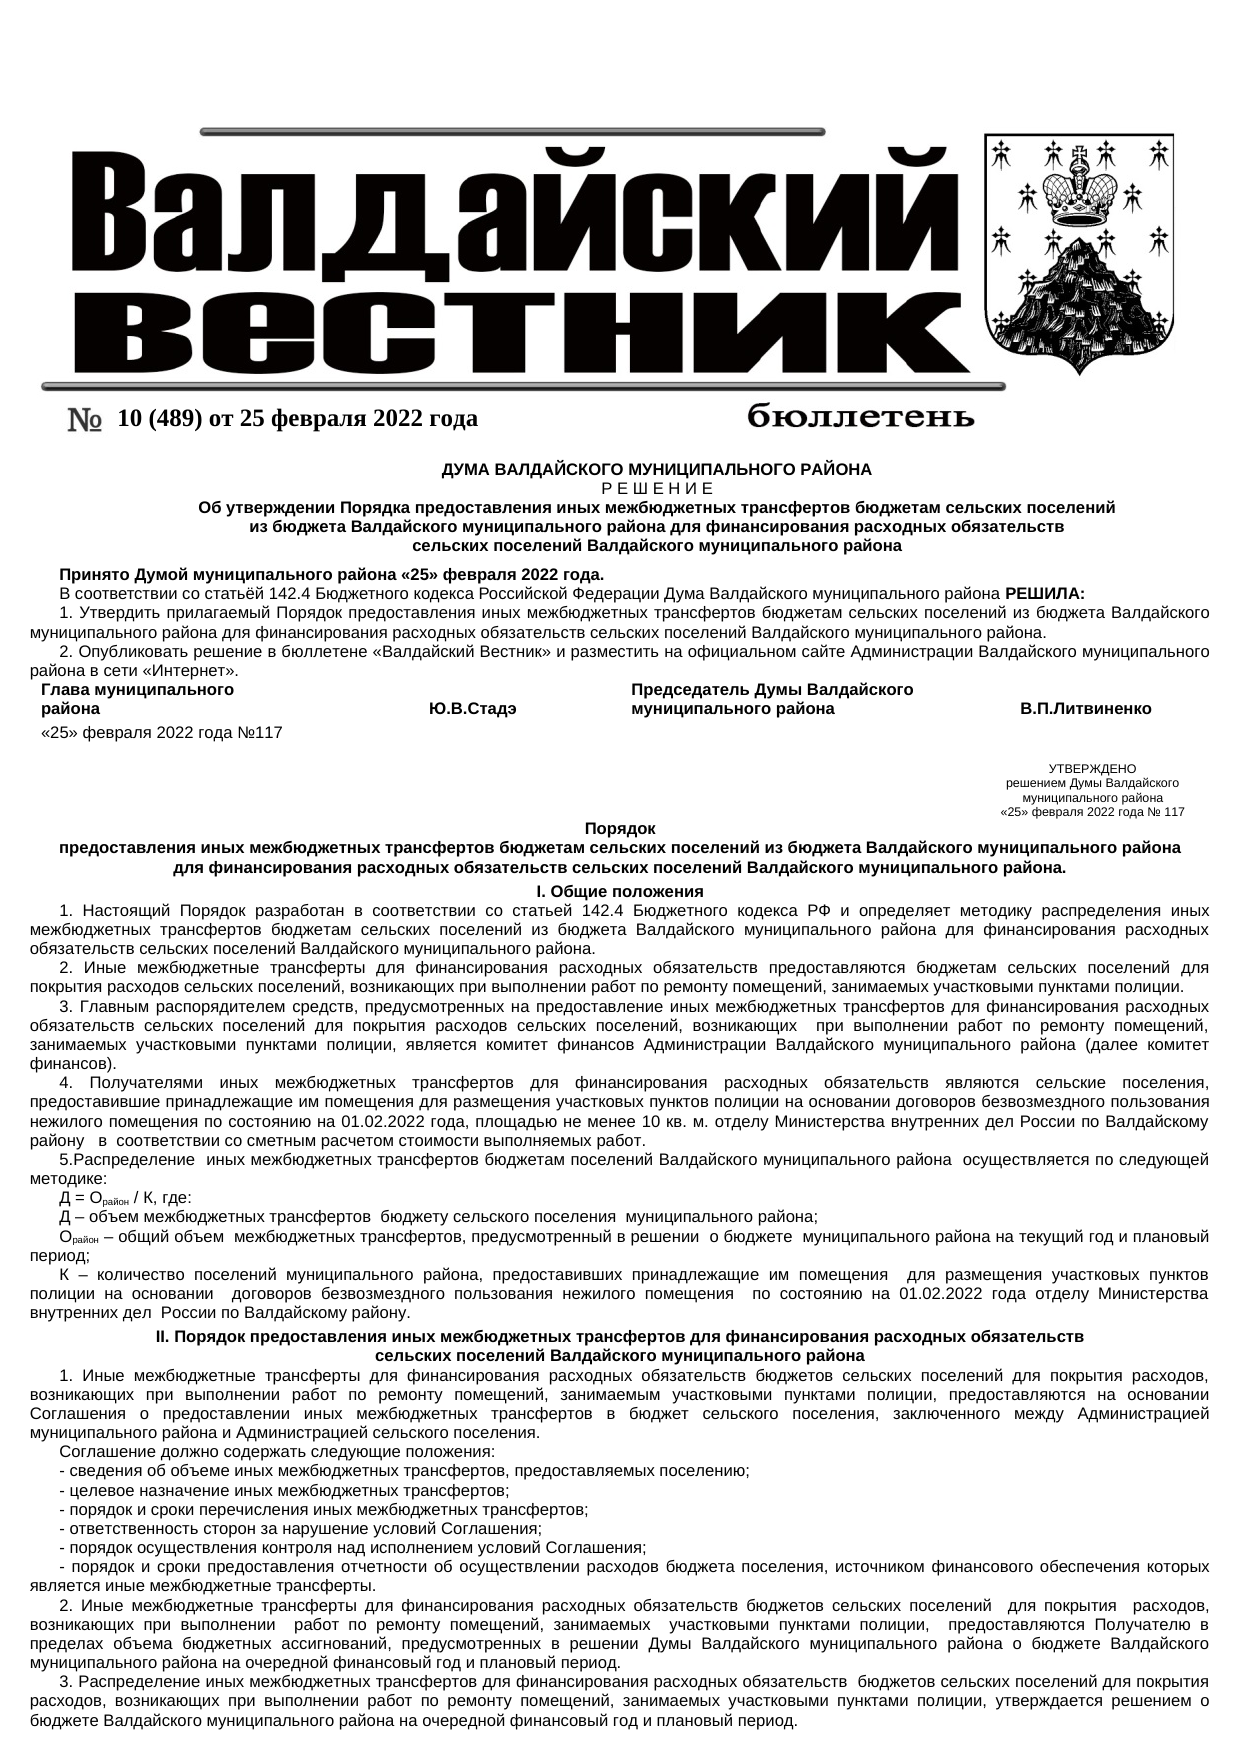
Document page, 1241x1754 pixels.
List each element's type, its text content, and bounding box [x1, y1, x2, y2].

text сельских поселений Валдайского муниципального района [29, 1346, 1211, 1365]
text 2. Опубликовать решение в бюллетене «Валдайский Вестник» и разместить на официальном сайте Администрации Валдайского муниципального района в сети «Интернет». [29, 642, 1211, 680]
table_header Председатель Думы Валдайского муниципального района В.П.Литвиненко [620, 680, 1211, 742]
text 5.Распределение иных межбюджетных трансфертов бюджетам поселений Валдайского муниципального района осуществляется по следующей методике: [29, 1150, 1211, 1188]
text В соответствии со статьёй 142.4 Бюджетного кодекса Российской Федерации Дума Валдайского муниципального района РЕШИЛА: [29, 584, 1211, 603]
text Д – объем межбюджетных трансфертов бюджету сельского поселения муниципального района; [29, 1207, 1211, 1226]
text - ответственность сторон за нарушение условий Соглашения; [29, 1519, 1211, 1538]
text - целевое назначение иных межбюджетных трансфертов; [29, 1480, 1211, 1499]
text 2. Иные межбюджетные трансферты для финансирования расходных обязательств бюджетов сельских поселений для покрытия расходов, возникающих при выполнении работ по ремонту помещений, занимаемых участковыми пунктами полиции, предоставляются Получателю в пределах объема бюджетных ассигнований, предусмотренных в решении Думы Валдайского муниципального района о бюджете Валдайского муниципального района на очередной финансовый год и плановый период. [29, 1595, 1211, 1672]
text предоставления иных межбюджетных трансфертов бюджетам сельских поселений из бюджета Валдайского муниципального района [29, 838, 1211, 857]
text 3. Распределение иных межбюджетных трансфертов для финансирования расходных обязательств бюджетов сельских поселений для покрытия расходов, возникающих при выполнении работ по ремонту помещений, занимаемых участковыми пунктами полиции, утверждается решением о бюджете Валдайского муниципального района на очередной финансовый год и плановый период. [29, 1672, 1211, 1729]
text для финансирования расходных обязательств сельских поселений Валдайского муниципального района. [29, 857, 1211, 877]
text Принято Думой муниципального района «25» февраля 2022 года. [29, 565, 1211, 584]
text из бюджета Валдайского муниципального района для финансирования расходных обязательств [29, 517, 1211, 536]
text II. Порядок предоставления иных межбюджетных трансфертов для финансирования расходных обязательств [29, 1327, 1211, 1346]
text сельских поселений Валдайского муниципального района [29, 536, 1211, 555]
text - порядок осуществления контроля над исполнением условий Соглашения; [29, 1538, 1211, 1557]
picture [29, 96, 1199, 454]
text 2. Иные межбюджетные трансферты для финансирования расходных обязательств предоставляются бюджетам сельских поселений для покрытия расходов сельских поселений, возникающих при выполнении работ по ремонту помещений, занимаемых участковыми пунктами полиции. [29, 958, 1211, 996]
text I. Общие положения [29, 881, 1211, 901]
text Р Е Ш Е Н И Е [29, 478, 1211, 498]
text Об утверждении Порядка предоставления иных межбюджетных трансфертов бюджетам сельских поселений [29, 498, 1211, 517]
text 1. Настоящий Порядок разработан в соответствии со статьей 142.4 Бюджетного кодекса РФ и определяет методику распределения иных межбюджетных трансфертов бюджетам сельских поселений из бюджета Валдайского муниципального района для финансирования расходных обязательств сельских поселений Валдайского муниципального района. [29, 901, 1211, 958]
text «25» февраля 2022 года № 117 [974, 805, 1211, 819]
text - порядок и сроки перечисления иных межбюджетных трансфертов; [29, 1499, 1211, 1519]
text К – количество поселений муниципального района, предоставивших принадлежащие им помещения для размещения участковых пунктов полиции на основании договоров безвозмездного пользования нежилого помещения по состоянию на 01.02.2022 года отделу Министерства внутренних дел России по Валдайскому району. [29, 1265, 1211, 1322]
text 4. Получателями иных межбюджетных трансфертов для финансирования расходных обязательств являются сельские поселения, предоставившие принадлежащие им помещения для размещения участковых пунктов полиции на основании договоров безвозмездного пользования нежилого помещения по состоянию на 01.02.2022 года, площадью не менее 10 кв. м. отделу Министерства внутренних дел России по Валдайскому району в соответствии со сметным расчетом стоимости выполняемых работ. [29, 1073, 1211, 1150]
text УТВЕРЖДЕНО [974, 762, 1211, 776]
text Орайон – общий объем межбюджетных трансфертов, предусмотренный в решении о бюджете муниципального района на текущий год и плановый период; [29, 1226, 1211, 1265]
text Порядок [29, 819, 1211, 838]
text - порядок и сроки предоставления отчетности об осуществлении расходов бюджета поселения, источником финансового обеспечения которых является иные межбюджетные трансферты. [29, 1557, 1211, 1595]
text Соглашение должно содержать следующие положения: [29, 1442, 1211, 1461]
text решением Думы Валдайского [974, 776, 1211, 790]
text 3. Главным распорядителем средств, предусмотренных на предоставление иных межбюджетных трансфертов для финансирования расходных обязательств сельских поселений для покрытия расходов сельских поселений, возникающих при выполнении работ по ремонту помещений, занимаемых участковыми пунктами полиции, является комитет финансов Администрации Валдайского муниципального района (далее комитет финансов). [29, 996, 1211, 1073]
text Д = Орайон / К, где: [29, 1188, 1211, 1207]
text 1. Иные межбюджетные трансферты для финансирования расходных обязательств бюджетов сельских поселений для покрытия расходов, возникающих при выполнении работ по ремонту помещений, занимаемым участковыми пунктами полиции, предоставляются на основании Соглашения о предоставлении иных межбюджетных трансфертов в бюджет сельского поселения, заключенного между Администрацией муниципального района и Администрацией сельского поселения. [29, 1365, 1211, 1442]
text - сведения об объеме иных межбюджетных трансфертов, предоставляемых поселению; [29, 1461, 1211, 1480]
text муниципального района [974, 790, 1211, 805]
table_header Глава муниципального района Ю.В.Стадэ «25» февраля 2022 года №117 [30, 680, 620, 742]
text 1. Утвердить прилагаемый Порядок предоставления иных межбюджетных трансфертов бюджетам сельских поселений из бюджета Валдайского муниципального района для финансирования расходных обязательств сельских поселений Валдайского муниципального района. [29, 603, 1211, 642]
